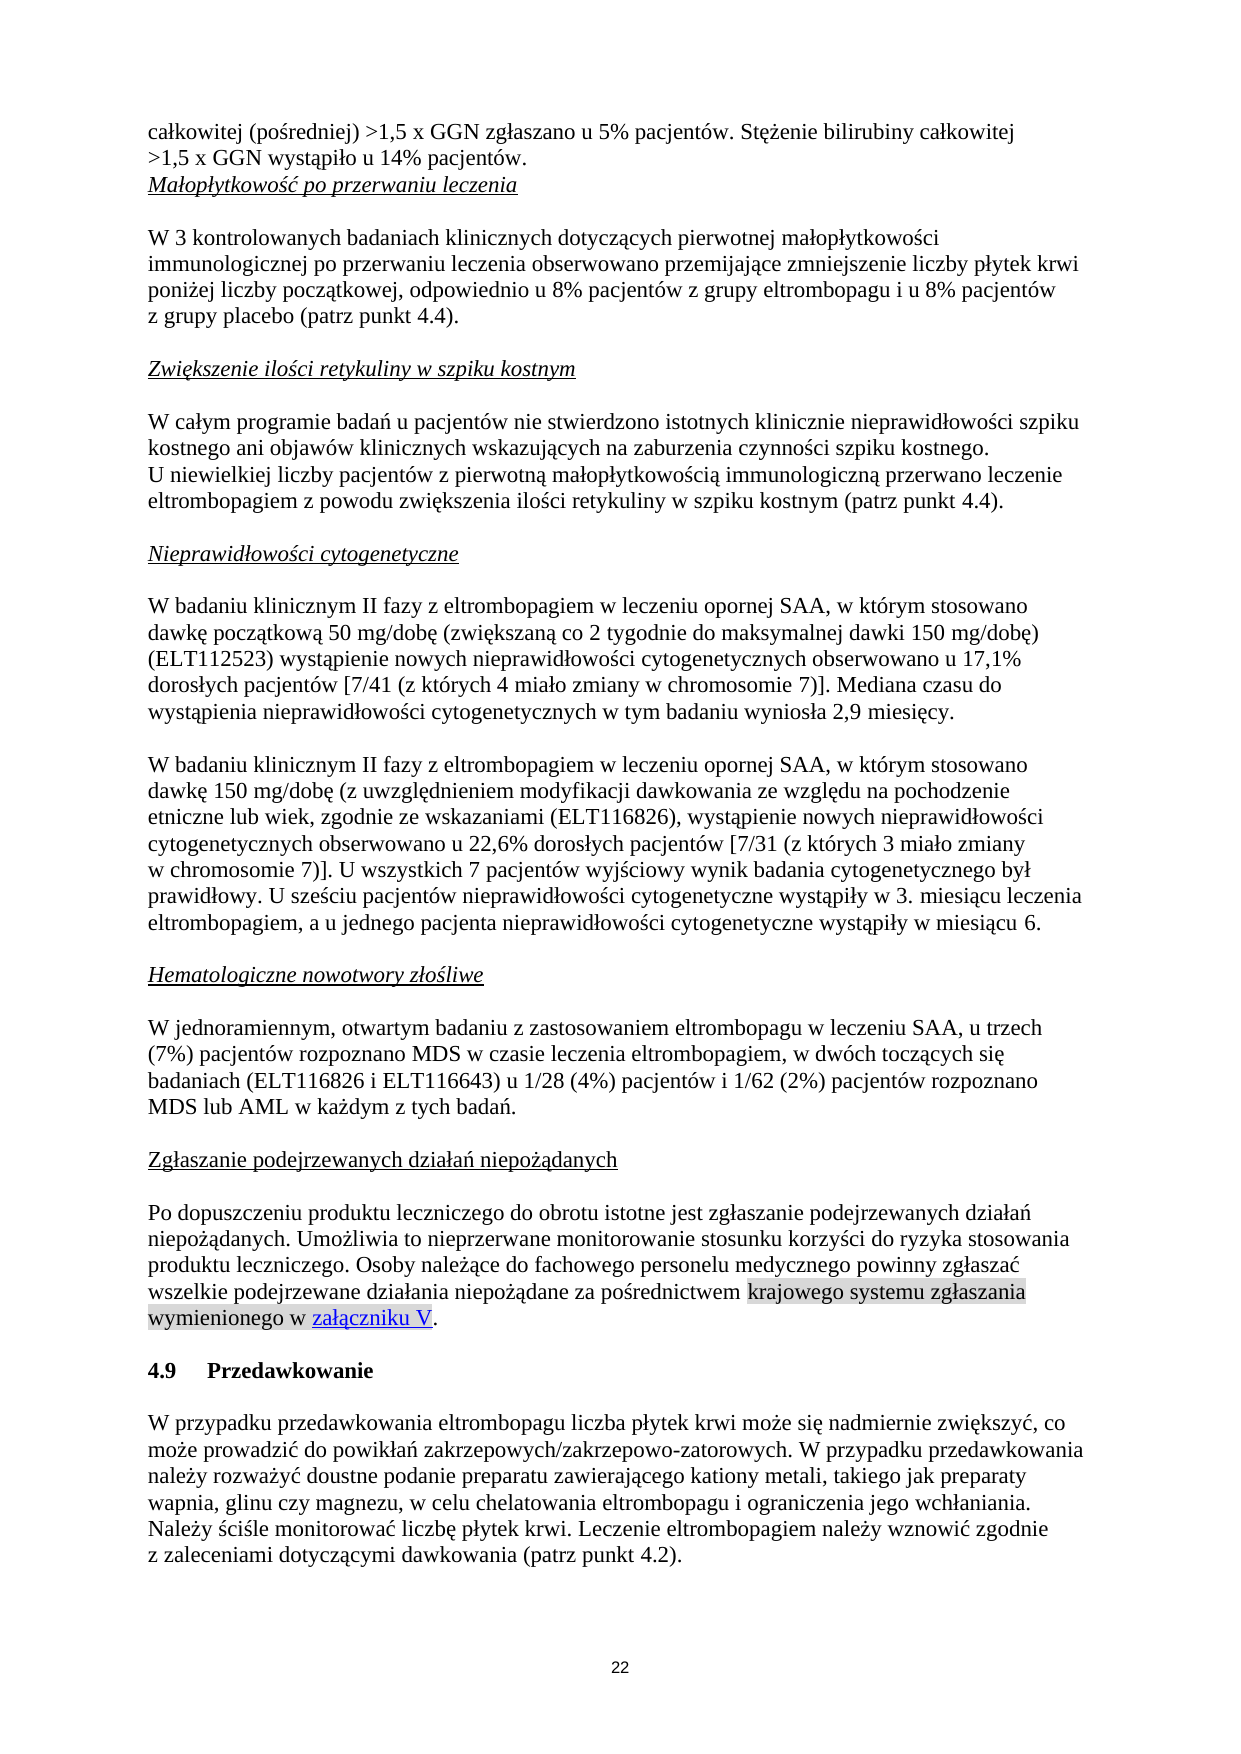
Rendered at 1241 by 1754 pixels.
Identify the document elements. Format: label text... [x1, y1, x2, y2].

text W przypadku przedawkowania eltrombopagu liczba płytek krwi może się nadmiernie zwiększyć, co może prowadzić do powikłań zakrzepowych/zakrzepowo-zatorowych. W przypadku przedawkowania należy rozważyć doustne podanie preparatu zawierającego kationy metali, takiego jak preparaty wapnia, glinu czy magnezu, w celu chelatowania eltrombopagu i ograniczenia jego wchłaniania. Należy ściśle monitorować liczbę płytek krwi. Leczenie eltrombopagiem należy wznowić zgodnie z zaleceniami dotyczącymi dawkowania (patrz punkt 4.2). [148, 1409, 1092, 1568]
text W 3 kontrolowanych badaniach klinicznych dotyczących pierwotnej małopłytkowości immunologicznej po przerwaniu leczenia obserwowano przemijające zmniejszenie liczby płytek krwi poniżej liczby początkowej, odpowiednio u 8% pacjentów z grupy eltrombopagu i u 8% pacjentów z grupy placebo (patrz punkt 4.4). [148, 223, 1092, 329]
text Małopłytkowość po przerwaniu leczenia [148, 171, 1092, 197]
text W jednoramiennym, otwartym badaniu z zastosowaniem eltrombopagu w leczeniu SAA, u trzech (7%) pacjentów rozpoznano MDS w czasie leczenia eltrombopagiem, w dwóch toczących się badaniach (ELT116826 i ELT116643) u 1/28 (4%) pacjentów i 1/62 (2%) pacjentów rozpoznano MDS lub AML w każdym z tych badań. [148, 1014, 1092, 1119]
text W badaniu klinicznym II fazy z eltrombopagiem w leczeniu opornej SAA, w którym stosowano dawkę początkową 50 mg/dobę (zwiększaną co 2 tygodnie do maksymalnej dawki 150 mg/dobę) (ELT112523) wystąpienie nowych nieprawidłowości cytogenetycznych obserwowano u 17,1% dorosłych pacjentów [7/41 (z których 4 miało zmiany w chromosomie 7)]. Mediana czasu do wystąpienia nieprawidłowości cytogenetycznych w tym badaniu wyniosła 2,9 miesięcy. [148, 592, 1092, 724]
text Po dopuszczeniu produktu leczniczego do obrotu istotne jest zgłaszanie podejrzewanych działań niepożądanych. Umożliwia to nieprzerwane monitorowanie stosunku korzyści do ryzyka stosowania produktu leczniczego. Osoby należące do fachowego personelu medycznego powinny zgłaszać wszelkie podejrzewane działania niepożądane za pośrednictwem krajowego systemu zgłaszania wymienionego w załączniku V. [148, 1199, 1092, 1330]
text Zgłaszanie podejrzewanych działań niepożądanych [148, 1146, 1092, 1172]
text 4.9 Przedawkowanie [148, 1357, 1092, 1383]
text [148, 118, 1092, 171]
text W całym programie badań u pacjentów nie stwierdzono istotnych klinicznie nieprawidłowości szpiku kostnego ani objawów klinicznych wskazujących na zaburzenia czynności szpiku kostnego. U niewielkiej liczby pacjentów z pierwotną małopłytkowością immunologiczną przerwano leczenie eltrombopagiem z powodu zwiększenia ilości retykuliny w szpiku kostnym (patrz punkt 4.4). [148, 408, 1092, 513]
text W badaniu klinicznym II fazy z eltrombopagiem w leczeniu opornej SAA, w którym stosowano dawkę 150 mg/dobę (z uwzględnieniem modyfikacji dawkowania ze względu na pochodzenie etniczne lub wiek, zgodnie ze wskazaniami (ELT116826), wystąpienie nowych nieprawidłowości cytogenetycznych obserwowano u 22,6% dorosłych pacjentów [7/31 (z których 3 miało zmiany w chromosomie 7)]. U wszystkich 7 pacjentów wyjściowy wynik badania cytogenetycznego był prawidłowy. U sześciu pacjentów nieprawidłowości cytogenetyczne wystąpiły w 3. miesiącu leczenia eltrombopagiem, a u jednego pacjenta nieprawidłowości cytogenetyczne wystąpiły w miesiącu 6. [148, 751, 1092, 935]
text Zwiększenie ilości retykuliny w szpiku kostnym [148, 355, 1092, 382]
text Hematologiczne nowotwory złośliwe [148, 961, 1092, 988]
text Nieprawidłowości cytogenetyczne [148, 540, 1092, 566]
